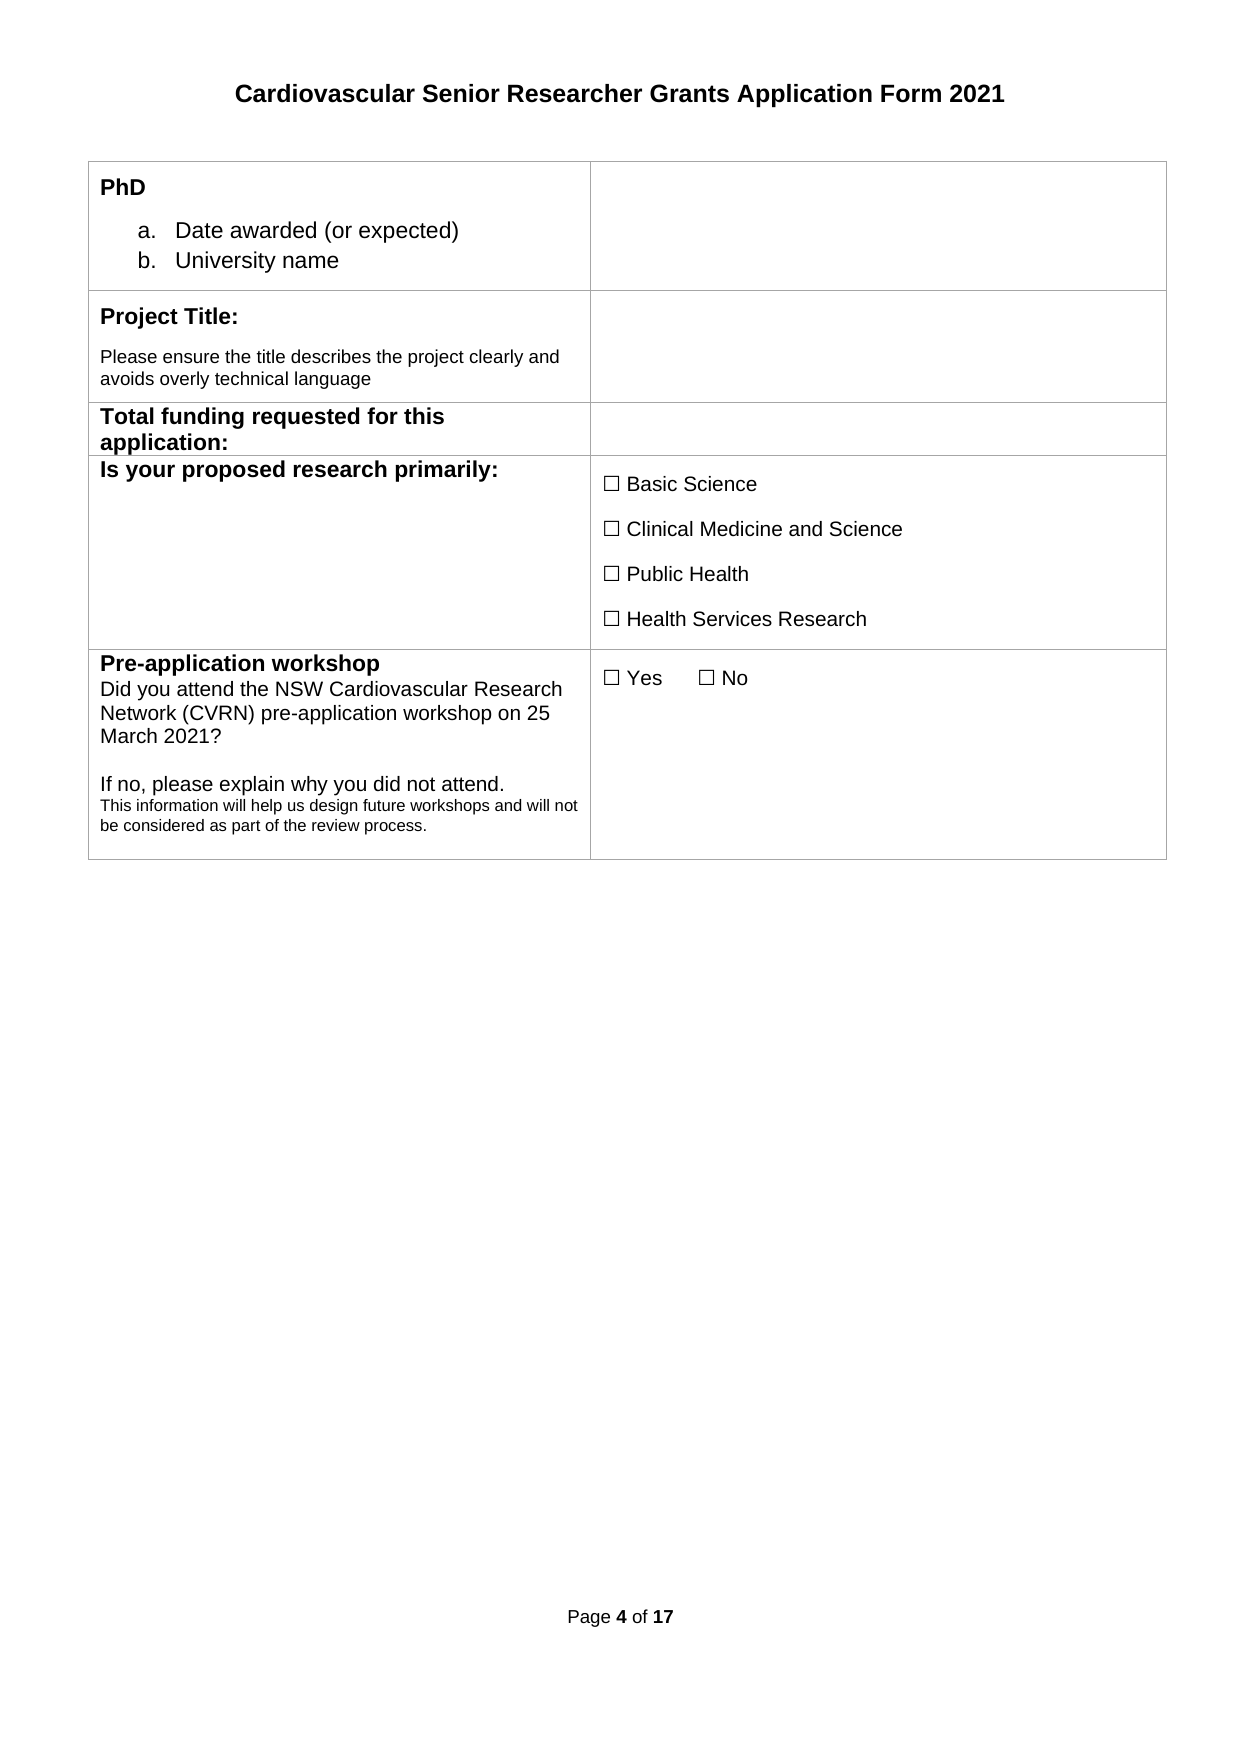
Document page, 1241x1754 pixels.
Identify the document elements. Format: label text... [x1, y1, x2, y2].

table_cell Yes No [591, 650, 1166, 858]
table_cell Project Title: Please ensure the title describes the project clearly and avoids overly technical language [89, 291, 590, 402]
table_cell [591, 403, 1166, 455]
table_cell [591, 291, 1166, 402]
table_cell Total funding requested for this application: [89, 403, 590, 455]
table_cell [591, 162, 1166, 290]
table_cell Is your proposed research primarily: [89, 456, 590, 649]
table_cell Basic Science Clinical Medicine and Science Public Health Health Services Research [591, 456, 1166, 649]
table_cell PhD Date awarded (or expected) University name [89, 162, 590, 290]
table_cell Pre-application workshop Did you attend the NSW Cardiovascular Research Network (CVRN) pre-application workshop on 25 March 2021? If no, please explain why you did not attend. This information will help us design future workshops and will not be considered as part of the review process. [89, 650, 590, 858]
